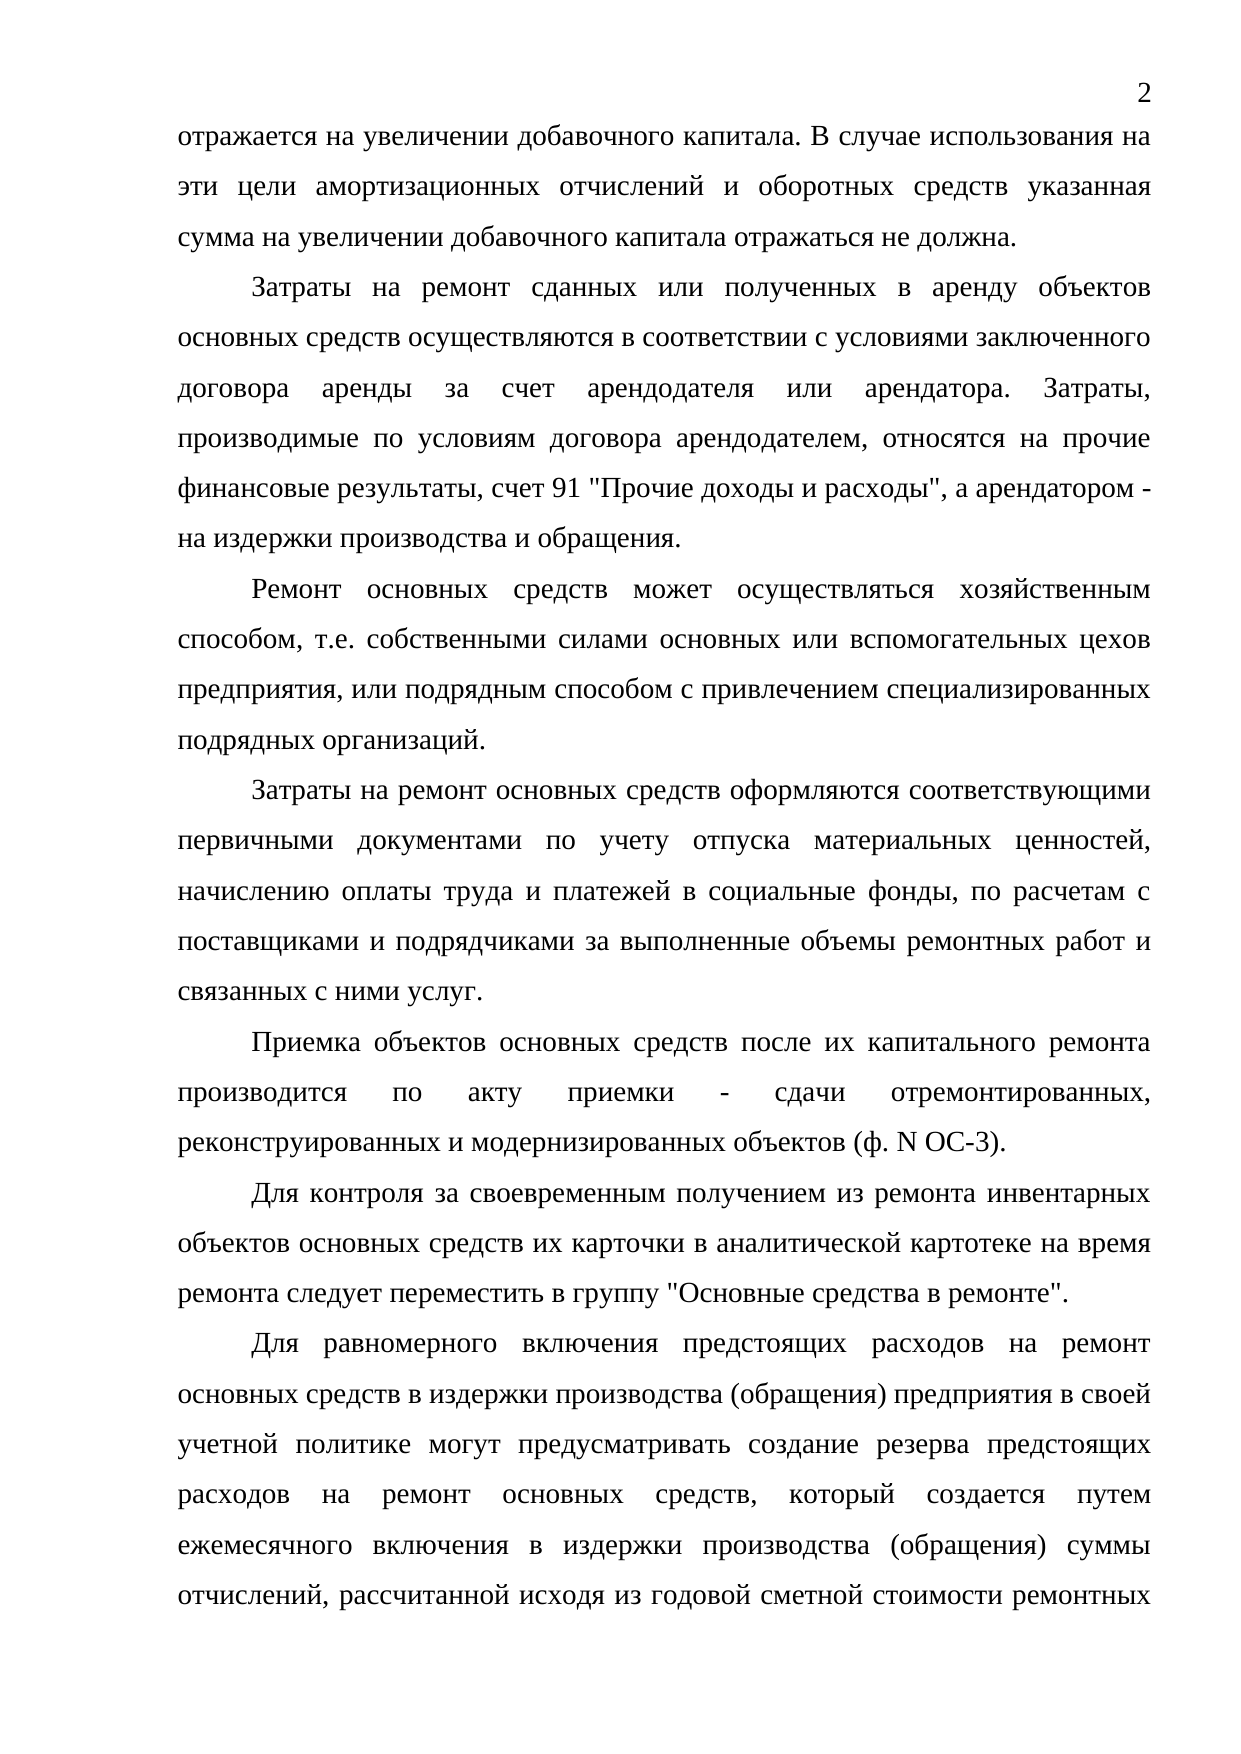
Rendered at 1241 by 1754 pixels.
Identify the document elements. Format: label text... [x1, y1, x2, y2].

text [177, 1326, 1152, 1611]
text Ремонт основных средств может осуществляться хозяйственным способом, т.е. собственными силами основных или вспомогательных цехов предприятия, или подрядным способом с привлечением специализированных подрядных организаций. [177, 571, 1152, 755]
text Приемка объектов основных средств после их капитального ремонта производится по акту приемки - сдачи отремонтированных, реконструированных и модернизированных объектов (ф. N ОС-3). [177, 1024, 1152, 1158]
text Для контроля за своевременным получением из ремонта инвентарных объектов основных средств их карточки в аналитической картотеке на время ремонта следует переместить в группу "Основные средства в ремонте". [177, 1175, 1152, 1309]
text Затраты на ремонт сданных или полученных в аренду объектов основных средств осуществляются в соответствии с условиями заключенного договора аренды за счет арендодателя или арендатора. Затраты, производимые по условиям договора арендодателем, относятся на прочие финансовые результаты, счет 91 "Прочие доходы и расходы", а арендатором - на издержки производства и обращения. [177, 269, 1152, 554]
text Затраты на ремонт основных средств оформляются соответствующими первичными документами по учету отпуска материальных ценностей, начислению оплаты труда и платежей в социальные фонды, по расчетам с поставщиками и подрядчиками за выполненные объемы ремонтных работ и связанных с ними услуг. [177, 772, 1152, 1007]
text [177, 118, 1152, 252]
